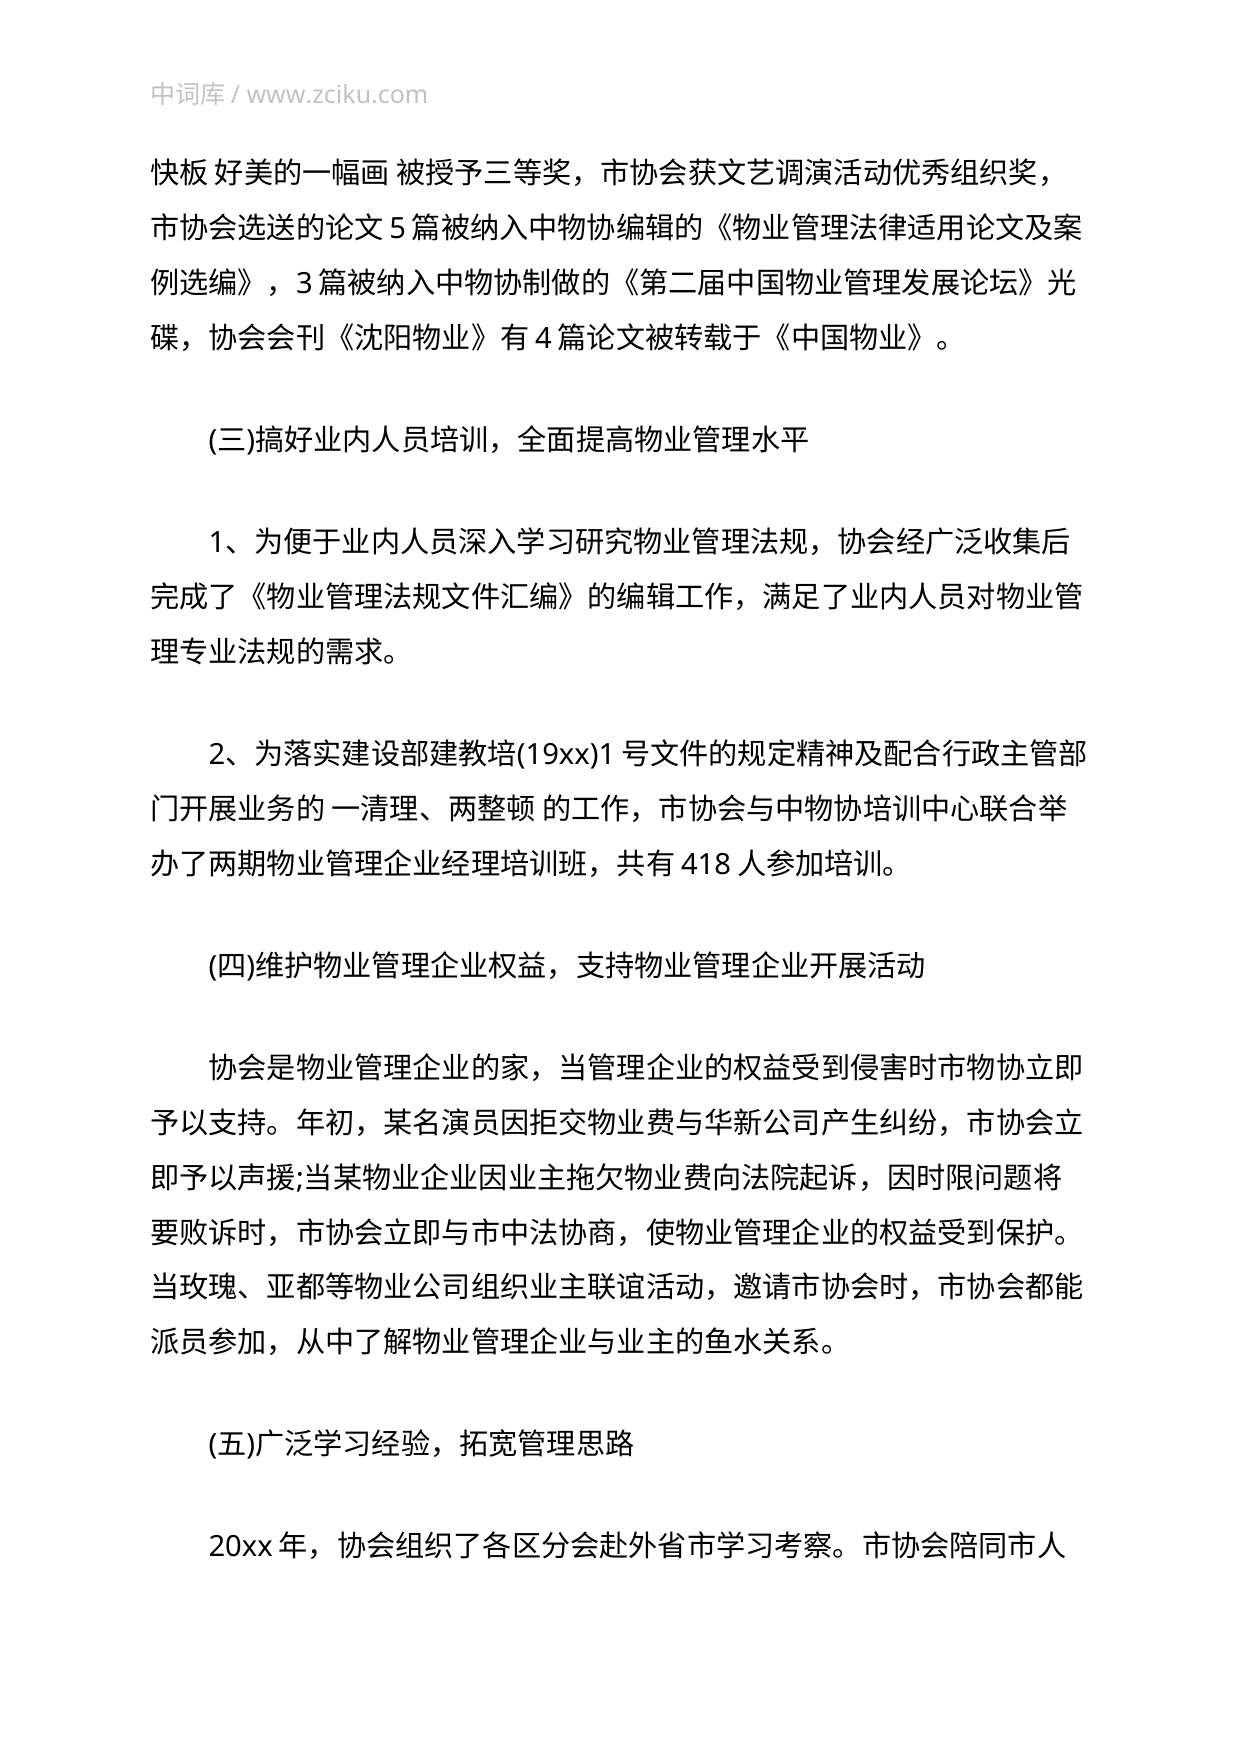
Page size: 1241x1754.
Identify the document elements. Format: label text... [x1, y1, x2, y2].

text (四)维护物业管理企业权益，支持物业管理企业开展活动 [150, 942, 1090, 985]
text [150, 1523, 1090, 1565]
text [150, 150, 1090, 357]
text (三)搞好业内人员培训，全面提高物业管理水平 [150, 417, 1090, 459]
text 1、为便于业内人员深入学习研究物业管理法规，协会经广泛收集后完成了《物业管理法规文件汇编》的编辑工作，满足了业内人员对物业管理专业法规的需求。 [150, 519, 1090, 671]
text 协会是物业管理企业的家，当管理企业的权益受到侵害时市物协立即予以支持。年初，某名演员因拒交物业费与华新公司产生纠纷，市协会立即予以声援;当某物业企业因业主拖欠物业费向法院起诉，因时限问题将要败诉时，市协会立即与市中法协商，使物业管理企业的权益受到保护。当玫瑰、亚都等物业公司组织业主联谊活动，邀请市协会时，市协会都能派员参加，从中了解物业管理企业与业主的鱼水关系。 [150, 1044, 1090, 1361]
text (五)广泛学习经验，拓宽管理思路 [150, 1421, 1090, 1463]
text 2、为落实建设部建教培(19xx)1号文件的规定精神及配合行政主管部门开展业务的 一清理、两整顿 的工作，市协会与中物协培训中心联合举办了两期物业管理企业经理培训班，共有418人参加培训。 [150, 731, 1090, 883]
